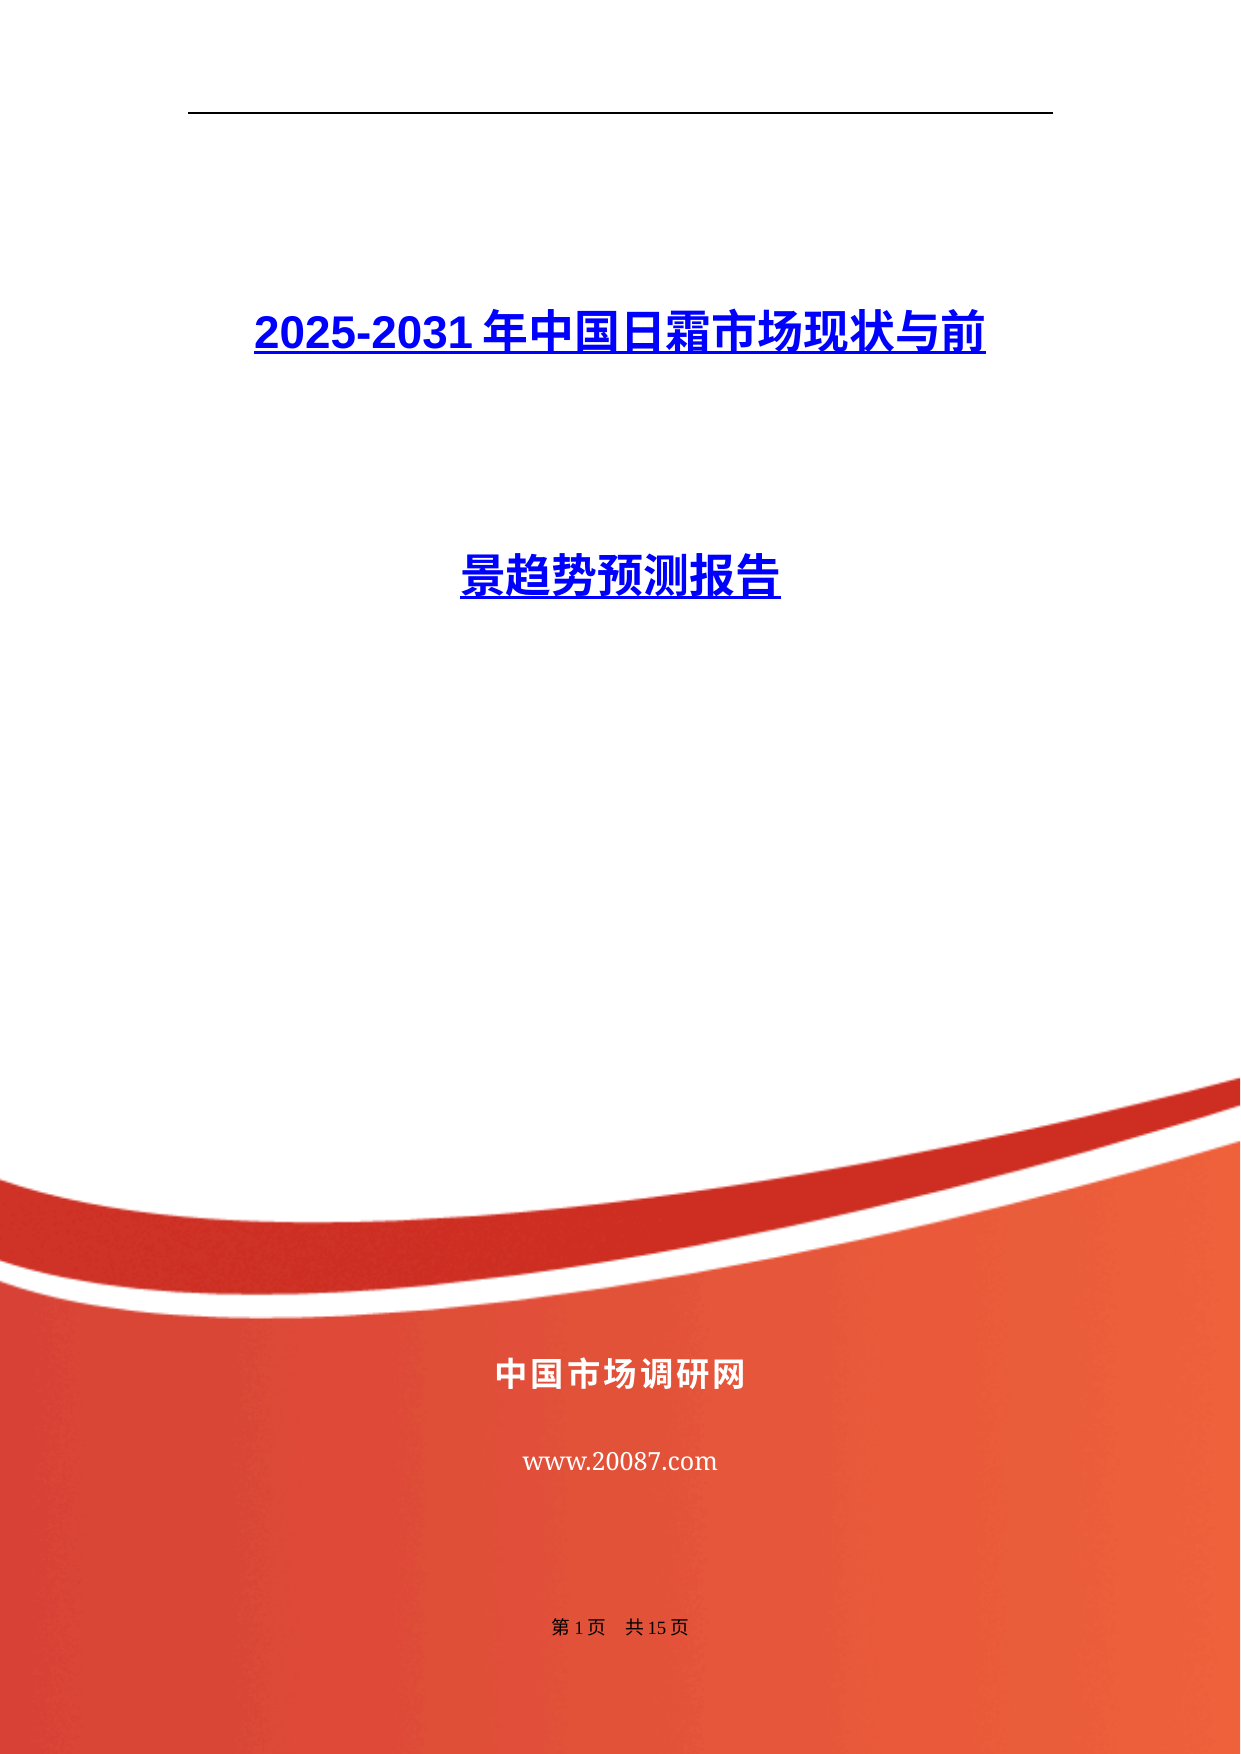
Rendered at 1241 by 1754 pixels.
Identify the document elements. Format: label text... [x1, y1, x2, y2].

text www.20087.com [187, 1428, 1053, 1493]
subtitle 中国市场调研网 [187, 1339, 1053, 1404]
table_header 2025-2031年中国日霜市场现状与前景趋势预测报告 [188, 207, 1053, 773]
picture [0, 1006, 1241, 1754]
